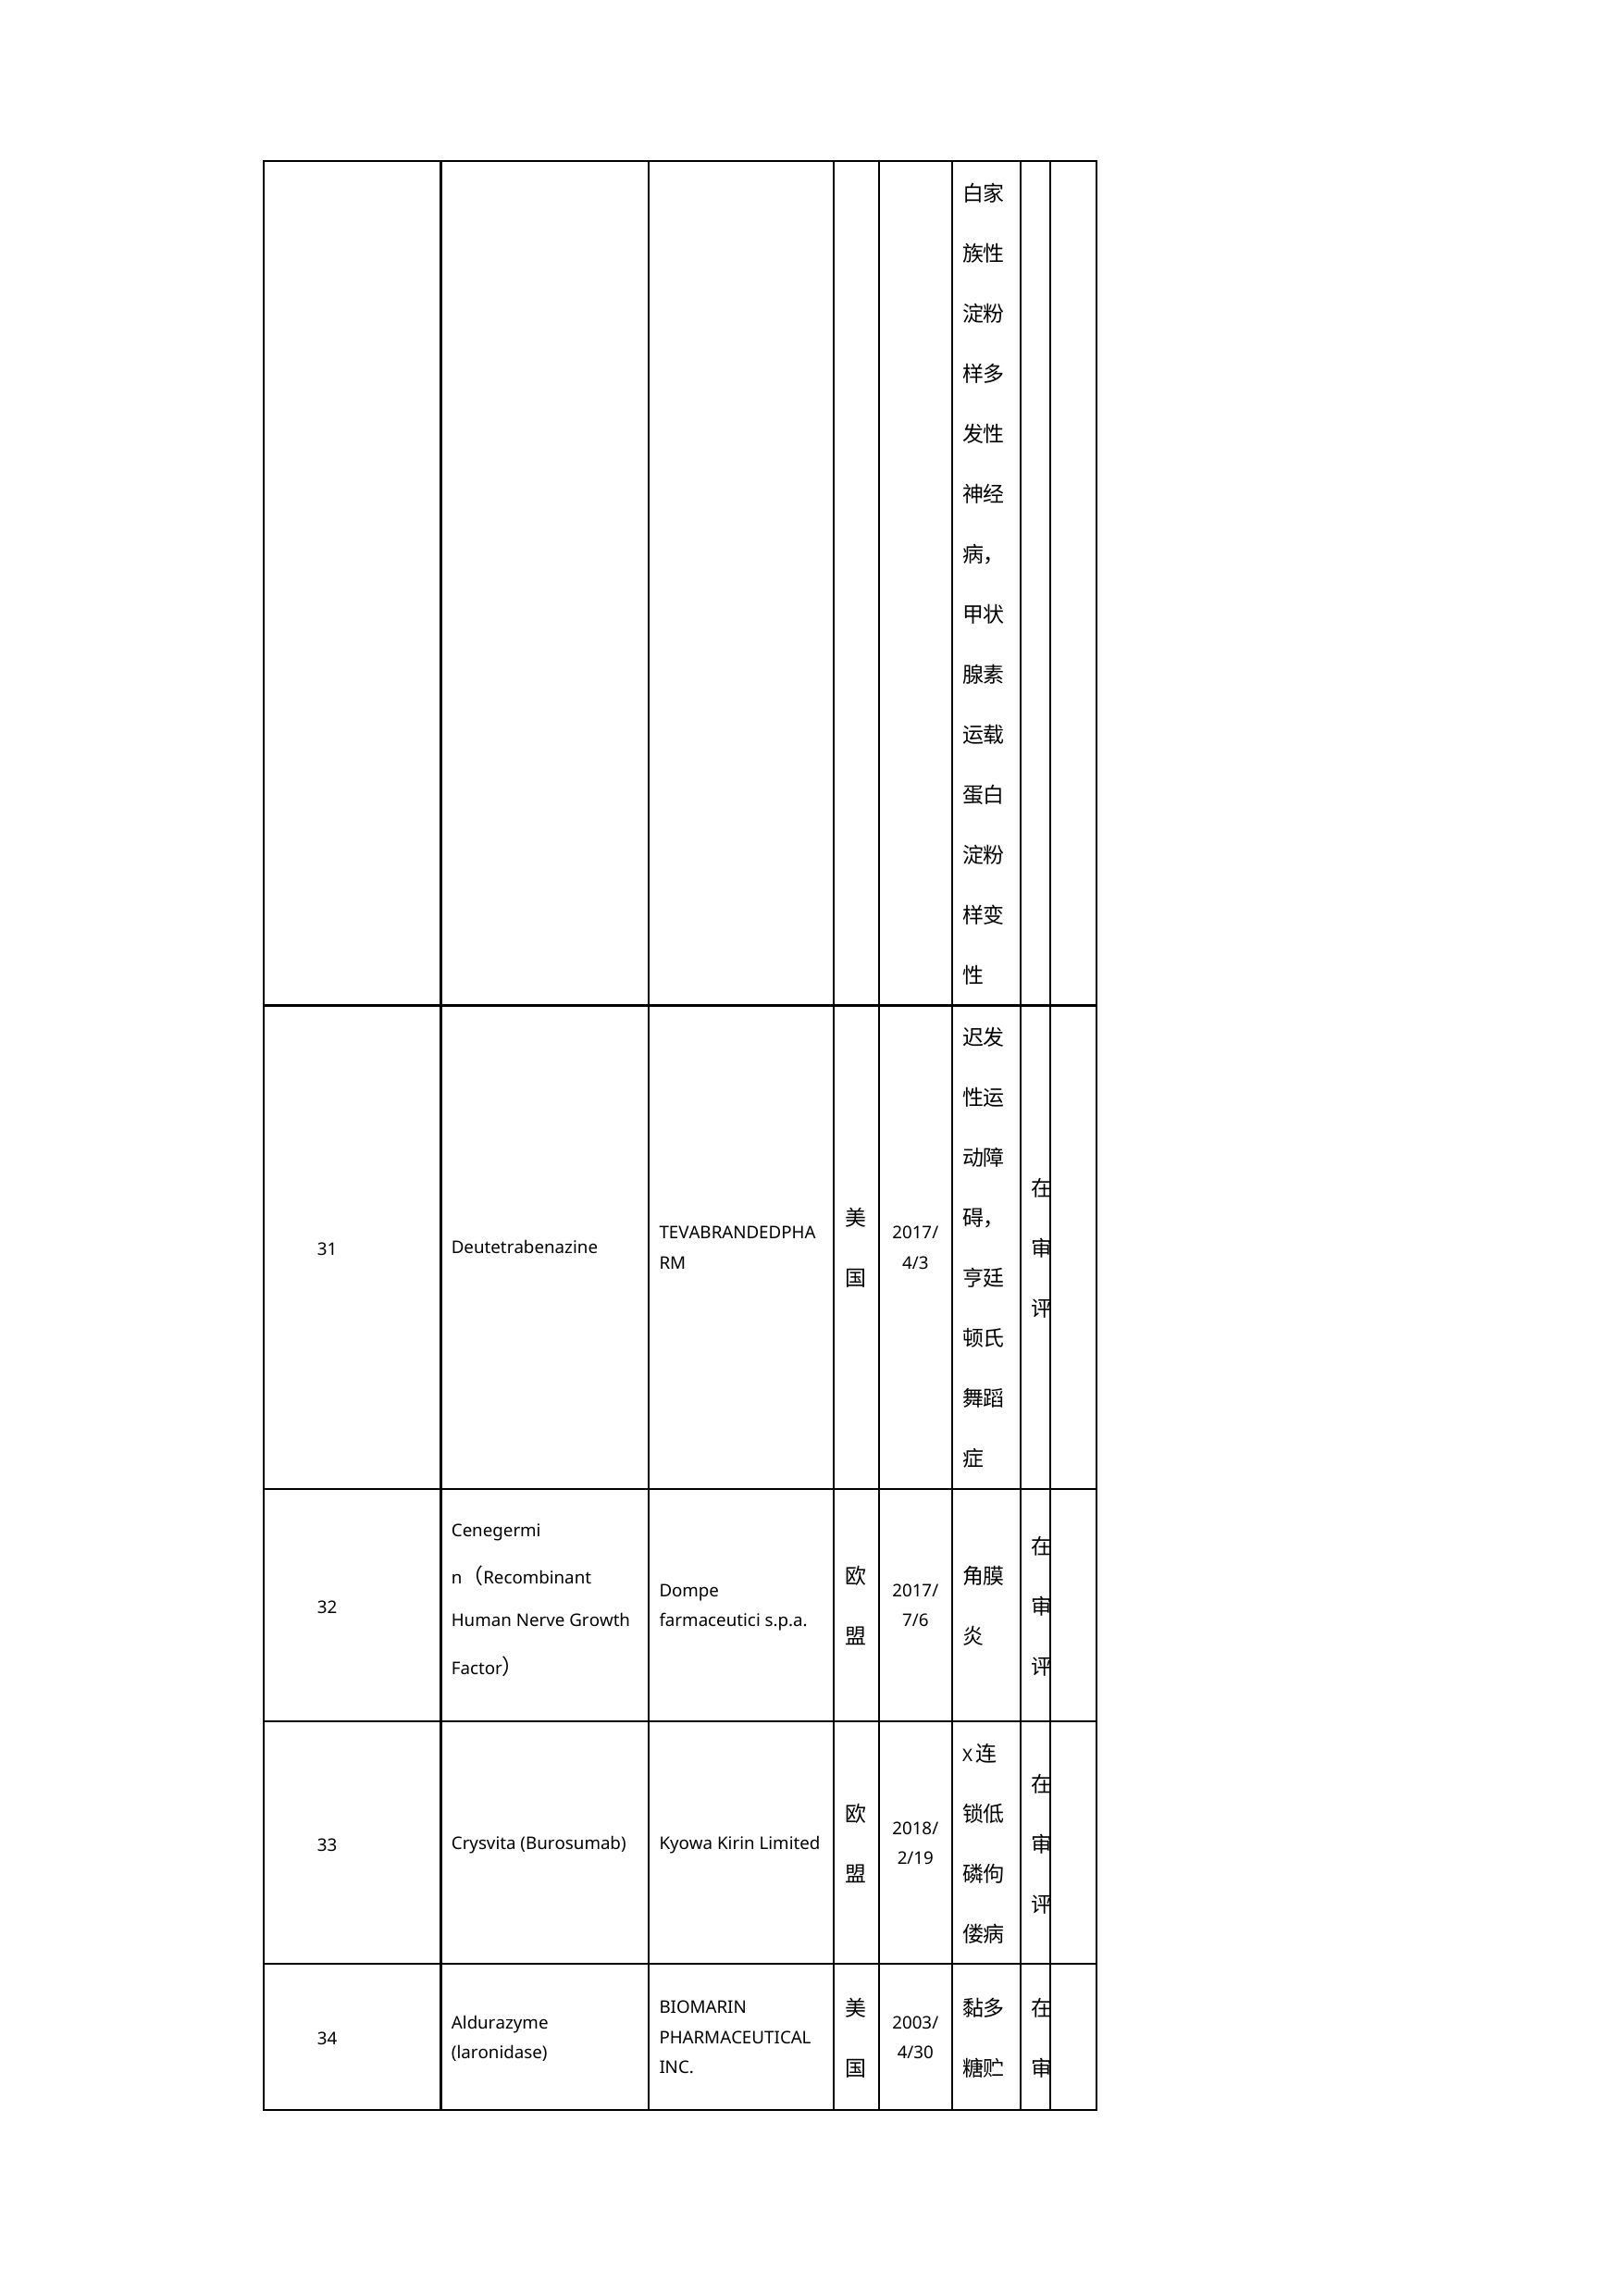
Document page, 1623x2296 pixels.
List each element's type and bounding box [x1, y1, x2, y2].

table_cell [232, 140, 1391, 2131]
